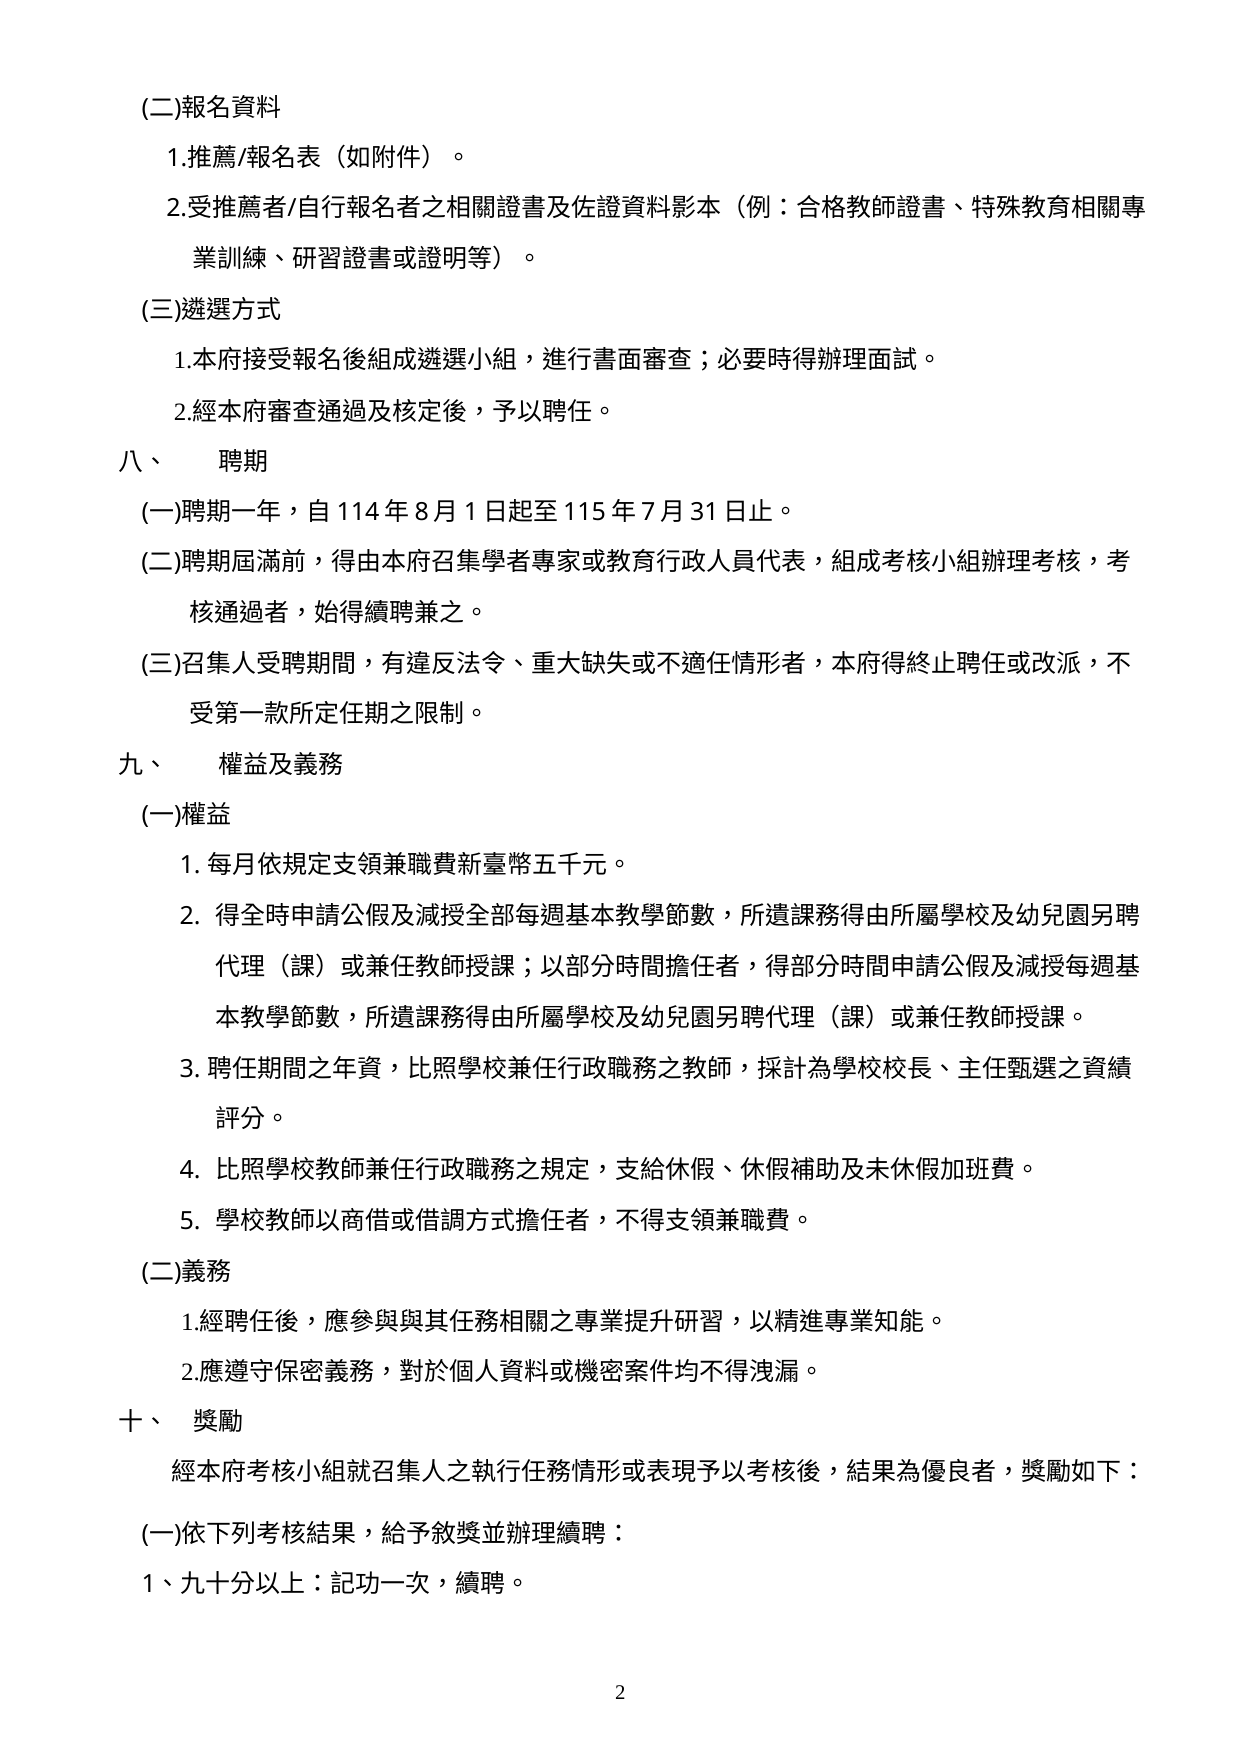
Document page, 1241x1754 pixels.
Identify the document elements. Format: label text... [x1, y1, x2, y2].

list 獎勵 [118, 1402, 1147, 1438]
text (二)報名資料 [141, 87, 1147, 124]
text (一)聘期一年，自114年8月1日起至115年7月31日止。 [141, 491, 1147, 528]
list 權益及義務 [118, 745, 1147, 781]
text 2. 得全時申請公假及減授全部每週基本教學節數，所遺課務得由所屬學校及幼兒園另聘代理（課）或兼任教師授課；以部分時間擔任者，得部分時間申請公假及減授每週基本教學節數，所遺課務得由所屬學校及幼兒園另聘代理（課）或兼任教師授課。 [179, 896, 1147, 1033]
text 1. 每月依規定支領兼職費新臺幣五千元。 [179, 845, 1147, 881]
text 1.經聘任後，應參與與其任務相關之專業提升研習，以精進專業知能。 [181, 1302, 1147, 1338]
text 1.推薦/報名表（如附件）。 [166, 137, 1147, 174]
text 4. 比照學校教師兼任行政職務之規定，支給休假、休假補助及未休假加班費。 [179, 1150, 1147, 1186]
text 2.經本府審查通過及核定後，予以聘任。 [173, 391, 1147, 428]
text 5. 學校教師以商借或借調方式擔任者，不得支領兼職費。 [179, 1201, 1147, 1237]
text 1.本府接受報名後組成遴選小組，進行書面審查；必要時得辦理面試。 [173, 340, 1147, 376]
text (三)遴選方式 [141, 290, 1147, 326]
text 3. 聘任期間之年資，比照學校兼任行政職務之教師，採計為學校校長、主任甄選之資績評分。 [179, 1048, 1147, 1135]
text (二)聘期屆滿前，得由本府召集學者專家或教育行政人員代表，組成考核小組辦理考核，考核通過者，始得續聘兼之。 [141, 541, 1147, 628]
text 2.受推薦者/自行報名者之相關證書及佐證資料影本（例：合格教師證書、特殊教育相關專業訓練、研習證書或證明等）。 [166, 187, 1147, 275]
text 2.應遵守保密義務，對於個人資料或機密案件均不得洩漏。 [181, 1352, 1147, 1388]
text (一)依下列考核結果，給予敘獎並辦理續聘： [141, 1513, 1147, 1549]
text (三)召集人受聘期間，有違反法令、重大缺失或不適任情形者，本府得終止聘任或改派，不受第一款所定任期之限制。 [141, 643, 1147, 730]
list 聘期 [118, 441, 1147, 478]
text (一)權益 [141, 795, 1147, 831]
text 經本府考核小組就召集人之執行任務情形或表現予以考核後，結果為優良者，獎勵如下： [171, 1452, 1147, 1488]
text (二)義務 [141, 1252, 1147, 1288]
text 1、九十分以上：記功一次，續聘。 [141, 1563, 1147, 1599]
